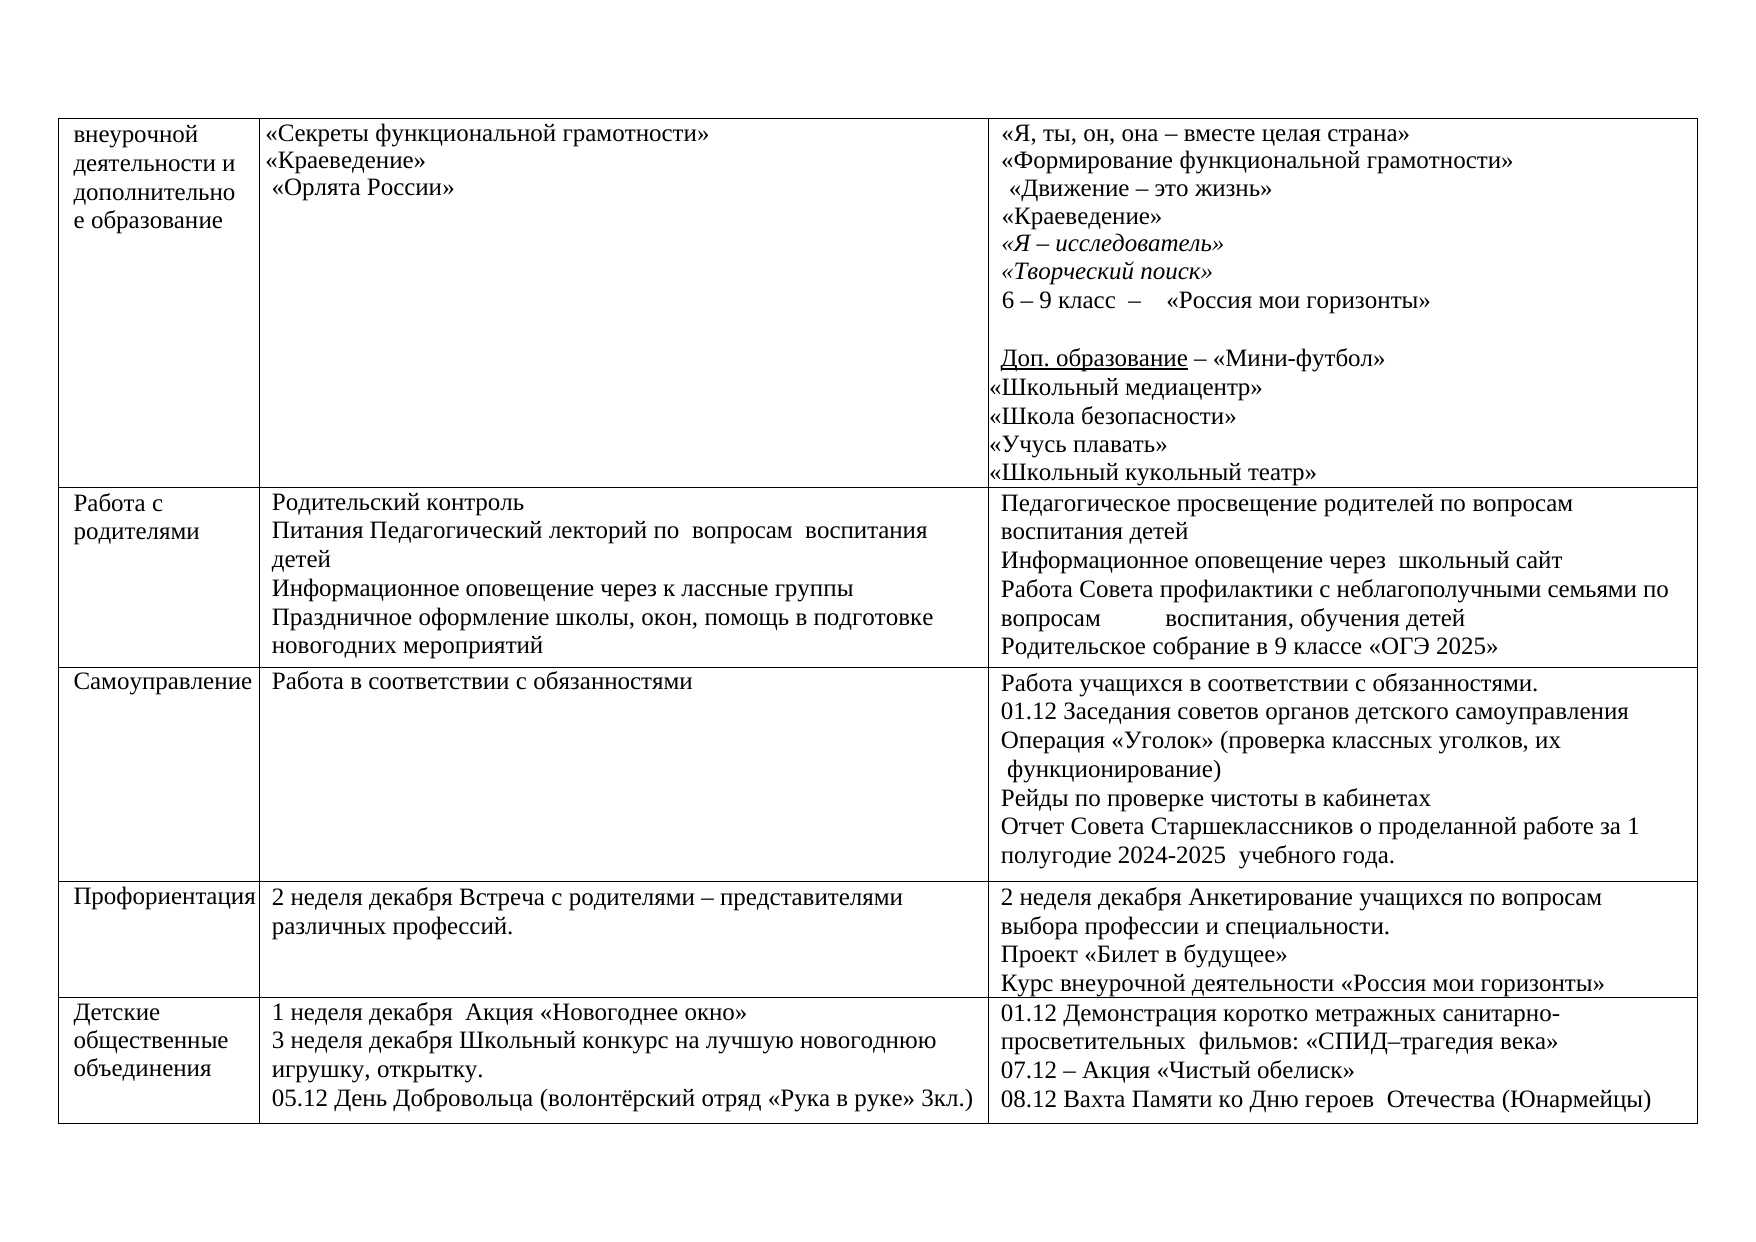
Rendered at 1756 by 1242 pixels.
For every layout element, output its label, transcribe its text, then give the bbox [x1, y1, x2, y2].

table_cell Работа в соответствии с обязанностями [260, 668, 988, 881]
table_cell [260, 119, 988, 487]
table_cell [260, 998, 988, 1122]
table_cell 2 неделя декабря Встреча с родителями – представителями различных профессий. [260, 882, 988, 997]
table_cell Педагогическое просвещение родителей по вопросам воспитания детей Информационное оповещение через школьный сайт Работа Совета профилактики с неблагополучными семьями по вопросам воспитания, обучения детей Родительское собрание в 9 классе «ОГЭ 2025» [989, 488, 1697, 667]
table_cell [59, 119, 259, 487]
table_cell Самоуправление [59, 668, 259, 881]
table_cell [989, 119, 1697, 487]
table_cell Работа с родителями [59, 488, 259, 667]
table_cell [989, 998, 1697, 1122]
table_cell Работа учащихся в соответствии с обязанностями. 01.12 Заседания советов органов детского самоуправления Операция «Уголок» (проверка классных уголков, их функционирование) Рейды по проверке чистоты в кабинетах Отчет Совета Старшеклассников о проделанной работе за 1 полугодие 2024-2025 учебного года. [989, 668, 1697, 881]
table_cell Профориентация [59, 882, 259, 997]
table_cell 2 неделя декабря Анкетирование учащихся по вопросам выбора профессии и специальности. Проект «Билет в будущее» Курс внеурочной деятельности «Россия мои горизонты» [989, 882, 1697, 997]
table_cell Родительский контроль Питания Педагогический лекторий по вопросам воспитания детей Информационное оповещение через к лассные группы Праздничное оформление школы, окон, помощь в подготовке новогодних мероприятий [260, 488, 988, 667]
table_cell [59, 998, 259, 1122]
